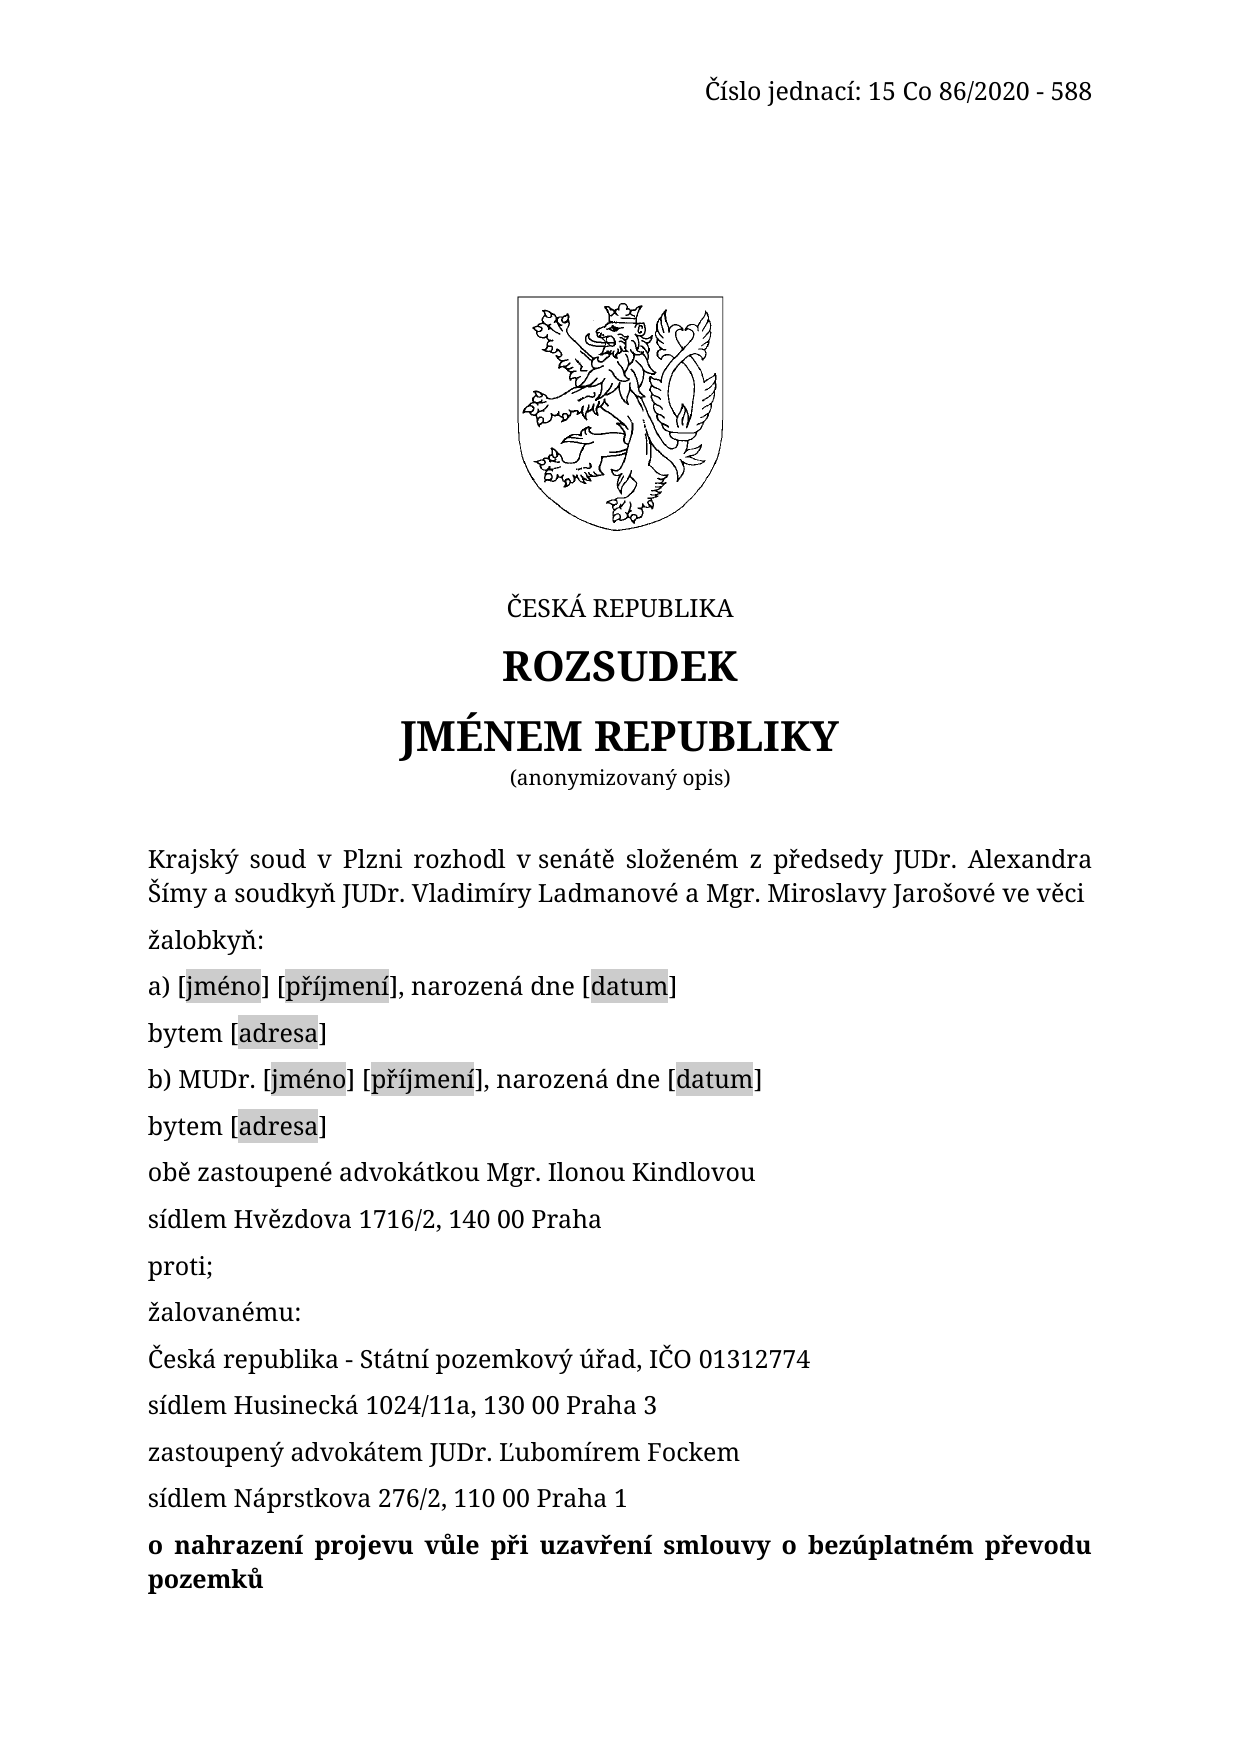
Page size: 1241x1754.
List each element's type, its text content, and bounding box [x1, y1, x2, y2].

text proti; [148, 1248, 1093, 1282]
text Česká republika - Státní pozemkový úřad, IČO 01312774 [148, 1341, 1093, 1375]
text žalobkyň: [148, 922, 1093, 956]
text b) MUDr. [jméno] [příjmení], narozená dne [datum] [753, 1062, 1093, 1096]
text ČESKÁ REPUBLIKA [148, 148, 1093, 625]
text o nahrazení projevu vůle při uzavření smlouvy o bezúplatném převodu pozemků [148, 1528, 1093, 1596]
text bytem [adresa] [148, 1108, 1093, 1143]
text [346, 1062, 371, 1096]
text b) MUDr. [jméno] [příjmení], narozená dne [datum] [148, 1062, 271, 1096]
text a) [jméno] [příjmení], narozená dne [datum] [668, 969, 1093, 1003]
text žalovanému: [148, 1295, 1093, 1329]
text Krajský soud v Plzni rozhodl v senátě složeném z předsedy JUDr. Alexandra Šímy a soudkyň JUDr. Vladimíry Ladmanové a Mgr. Miroslavy Jarošové ve věci [148, 842, 1093, 910]
text sídlem Hvězdova 1716/2, 140 00 Praha [148, 1202, 1093, 1236]
text sídlem Náprstkova 276/2, 110 00 Praha 1 [148, 1481, 1093, 1515]
text ROZSUDEK [148, 637, 1093, 694]
text b) MUDr. [jméno] [příjmení], narozená dne [datum] [474, 1062, 676, 1096]
text zastoupený advokátem JUDr. Ľubomírem Fockem [148, 1434, 1093, 1468]
text obě zastoupené advokátkou Mgr. Ilonou Kindlovou [148, 1155, 1093, 1189]
text a) [jméno] [příjmení], narozená dne [datum] [389, 969, 591, 1003]
text JMÉNEM REPUBLIKY (anonymizovaný opis) [148, 706, 1093, 792]
text sídlem Husinecká 1024/11a, 130 00 Praha 3 [148, 1388, 1093, 1422]
text bytem [adresa] [148, 1015, 238, 1049]
text bytem [adresa] [318, 1015, 1093, 1049]
picture [516, 295, 724, 532]
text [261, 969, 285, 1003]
